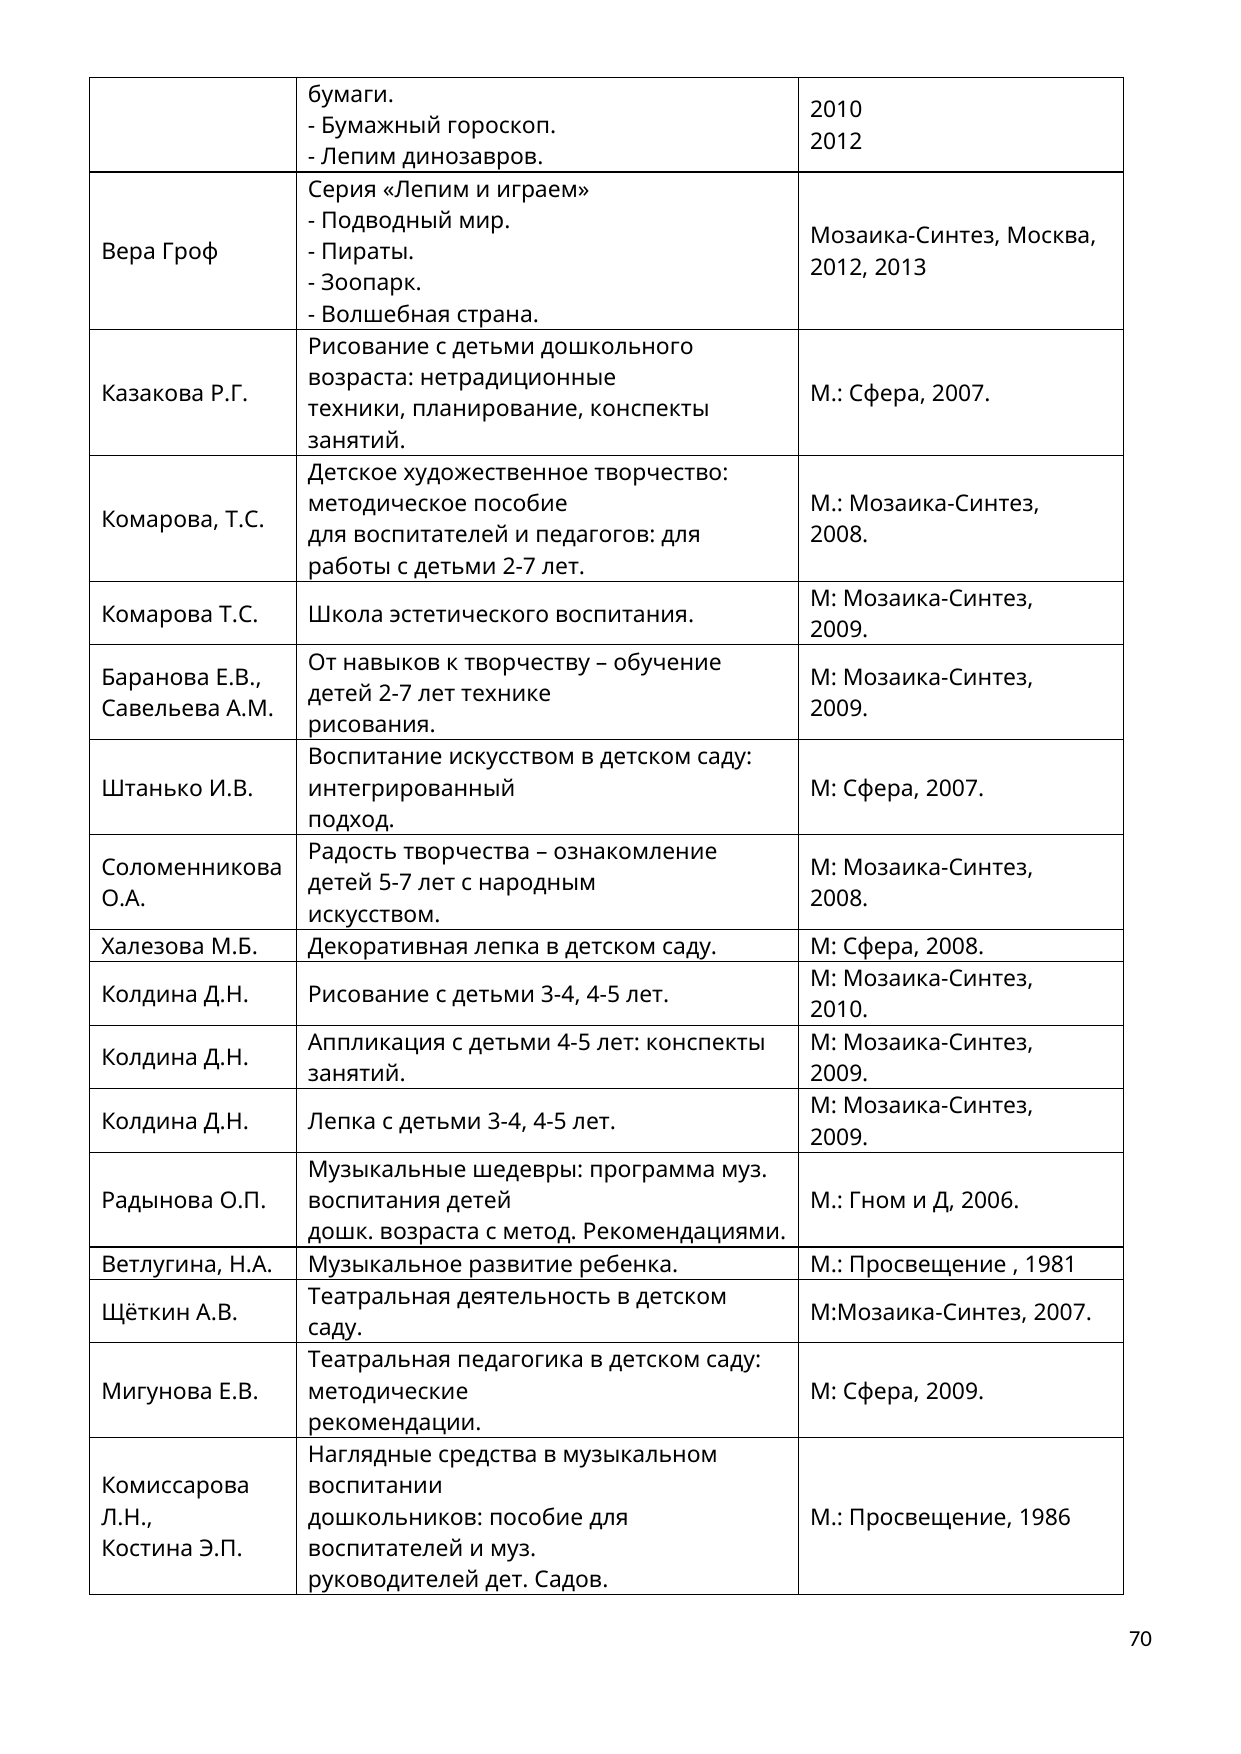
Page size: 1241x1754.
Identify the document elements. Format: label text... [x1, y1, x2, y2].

table_cell М:Мозаика-Синтез, 2007. [799, 1280, 1123, 1342]
table_cell Мигунова Е.В. [90, 1343, 296, 1437]
table_cell Театральная деятельность в детском саду. [297, 1280, 798, 1342]
table_cell М: Мозаика-Синтез, 2009. [799, 1026, 1123, 1088]
table_cell М: Сфера, 2008. [799, 930, 1123, 961]
table_cell Баранова Е.В., Савельева А.М. [90, 645, 296, 739]
table_cell Казакова Р.Г. [90, 330, 296, 455]
table_cell М: Мозаика-Синтез, 2010. [799, 962, 1123, 1024]
table_cell Наглядные средства в музыкальном воспитании дошкольников: пособие для воспитателей и муз. руководителей дет. Садов. [297, 1438, 798, 1594]
table_cell Штанько И.В. [90, 740, 296, 834]
table_cell Колдина Д.Н. [90, 1089, 296, 1152]
table_cell М: Мозаика-Синтез, 2009. [799, 645, 1123, 739]
table_cell Комарова, Т.С. [90, 456, 296, 581]
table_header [297, 78, 798, 171]
table_cell Школа эстетического воспитания. [297, 582, 798, 644]
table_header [90, 78, 296, 171]
table_cell Комарова Т.С. [90, 582, 296, 644]
table_cell Колдина Д.Н. [90, 962, 296, 1024]
table_cell Декоративная лепка в детском саду. [297, 930, 798, 961]
table_cell Детское художественное творчество: методическое пособие для воспитателей и педагогов: для работы с детьми 2-7 лет. [297, 456, 798, 581]
table_cell Соломенникова О.А. [90, 835, 296, 929]
table_cell М: Мозаика-Синтез, 2008. [799, 835, 1123, 929]
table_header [799, 78, 1123, 171]
table_cell Театральная педагогика в детском саду: методические рекомендации. [297, 1343, 798, 1437]
table_cell Музыкальные шедевры: программа муз. воспитания детей дошк. возраста с метод. Рекомендациями. [297, 1153, 798, 1246]
table_cell Мозаика-Синтез, Москва, 2012, 2013 [799, 173, 1123, 329]
table_cell Музыкальное развитие ребенка. [297, 1248, 798, 1279]
table_cell Вера Гроф [90, 173, 296, 329]
table_cell Рисование с детьми 3-4, 4-5 лет. [297, 962, 798, 1024]
table_cell Халезова М.Б. [90, 930, 296, 961]
table_cell М: Сфера, 2009. [799, 1343, 1123, 1437]
table_cell Комиссарова Л.Н., Костина Э.П. [90, 1438, 296, 1594]
table_cell Серия «Лепим и играем» - Подводный мир. - Пираты. - Зоопарк. - Волшебная страна. [297, 173, 798, 329]
table_cell М.: Сфера, 2007. [799, 330, 1123, 455]
table_cell Аппликация с детьми 4-5 лет: конспекты занятий. [297, 1026, 798, 1088]
table_cell М.: Гном и Д, 2006. [799, 1153, 1123, 1246]
table_cell М: Мозаика-Синтез, 2009. [799, 1089, 1123, 1152]
table_cell М.: Просвещение, 1986 [799, 1438, 1123, 1594]
table_cell Воспитание искусством в детском саду: интегрированный подход. [297, 740, 798, 834]
table_cell М.: Просвещение , 1981 [799, 1248, 1123, 1279]
table_cell Радынова О.П. [90, 1153, 296, 1246]
table_cell М: Сфера, 2007. [799, 740, 1123, 834]
table_cell Ветлугина, Н.А. [90, 1248, 296, 1279]
table_cell Рисование с детьми дошкольного возраста: нетрадиционные техники, планирование, конспекты занятий. [297, 330, 798, 455]
table_cell Радость творчества – ознакомление детей 5-7 лет с народным искусством. [297, 835, 798, 929]
table_cell От навыков к творчеству – обучение детей 2-7 лет технике рисования. [297, 645, 798, 739]
table_cell М.: Мозаика-Синтез, 2008. [799, 456, 1123, 581]
table_cell Колдина Д.Н. [90, 1026, 296, 1088]
table_cell Лепка с детьми 3-4, 4-5 лет. [297, 1089, 798, 1152]
table_cell М: Мозаика-Синтез, 2009. [799, 582, 1123, 644]
table_cell Щёткин А.В. [90, 1280, 296, 1342]
